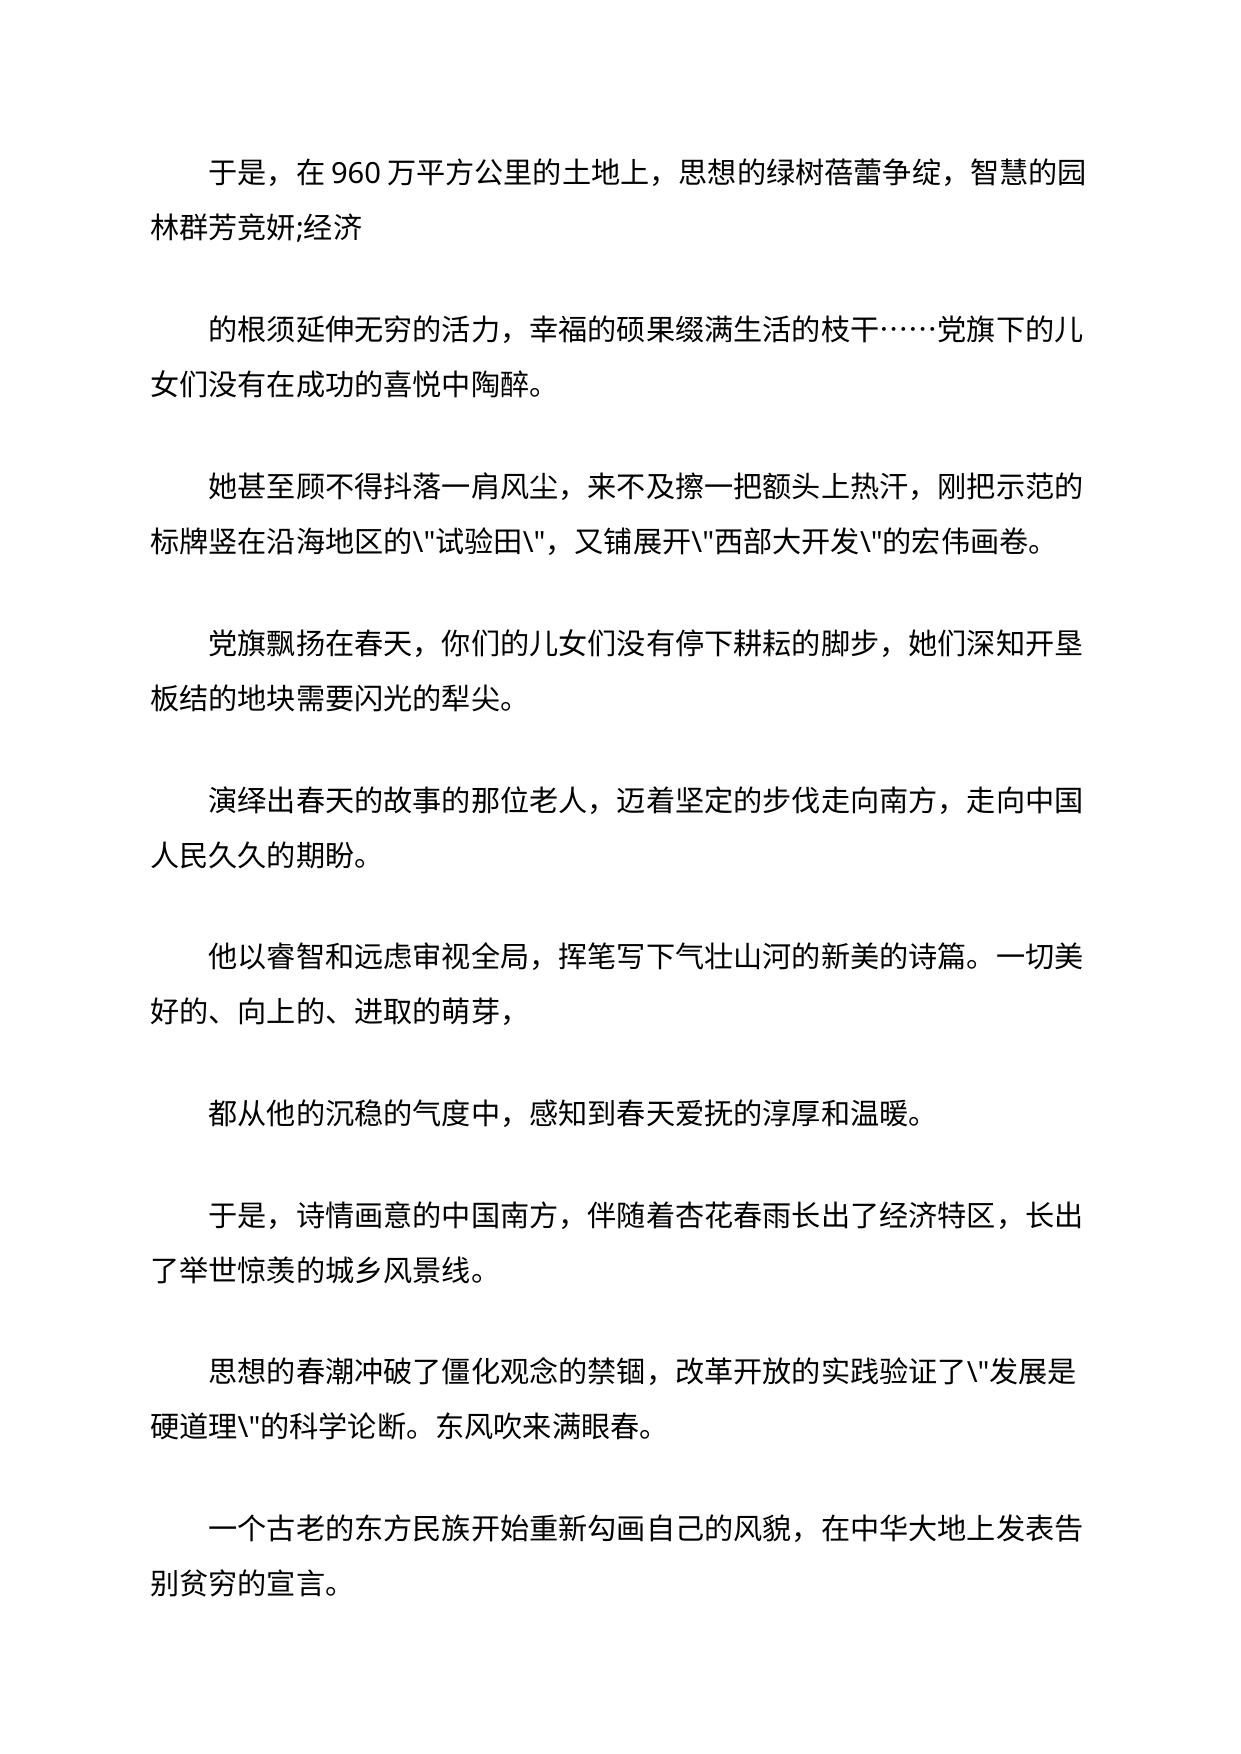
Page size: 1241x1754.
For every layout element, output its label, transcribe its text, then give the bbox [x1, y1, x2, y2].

text 思想的春潮冲破了僵化观念的禁锢，改革开放的实践验证了\"发展是硬道理\"的科学论断。东风吹来满眼春。 [150, 1349, 1090, 1446]
text 的根须延伸无穷的活力，幸福的硕果缀满生活的枝干……党旗下的儿女们没有在成功的喜悦中陶醉。 [150, 307, 1090, 404]
text 他以睿智和远虑审视全局，挥笔写下气壮山河的新美的诗篇。一切美好的、向上的、进取的萌芽， [150, 934, 1090, 1031]
text 于是，诗情画意的中国南方，伴随着杏花春雨长出了经济特区，长出了举世惊羡的城乡风景线。 [150, 1192, 1090, 1289]
text 一个古老的东方民族开始重新勾画自己的风貌，在中华大地上发表告别贫穷的宣言。 [150, 1506, 1090, 1603]
text 于是，在960万平方公里的土地上，思想的绿树蓓蕾争绽，智慧的园林群芳竞妍;经济 [150, 150, 1090, 247]
text 党旗飘扬在春天，你们的儿女们没有停下耕耘的脚步，她们深知开垦板结的地块需要闪光的犁尖。 [150, 621, 1090, 718]
text 她甚至顾不得抖落一肩风尘，来不及擦一把额头上热汗，刚把示范的标牌竖在沿海地区的\"试验田\"，又铺展开\"西部大开发\"的宏伟画卷。 [150, 464, 1090, 561]
text 都从他的沉稳的气度中，感知到春天爱抚的淳厚和温暖。 [150, 1091, 1090, 1133]
text 演绎出春天的故事的那位老人，迈着坚定的步伐走向南方，走向中国人民久久的期盼。 [150, 777, 1090, 874]
